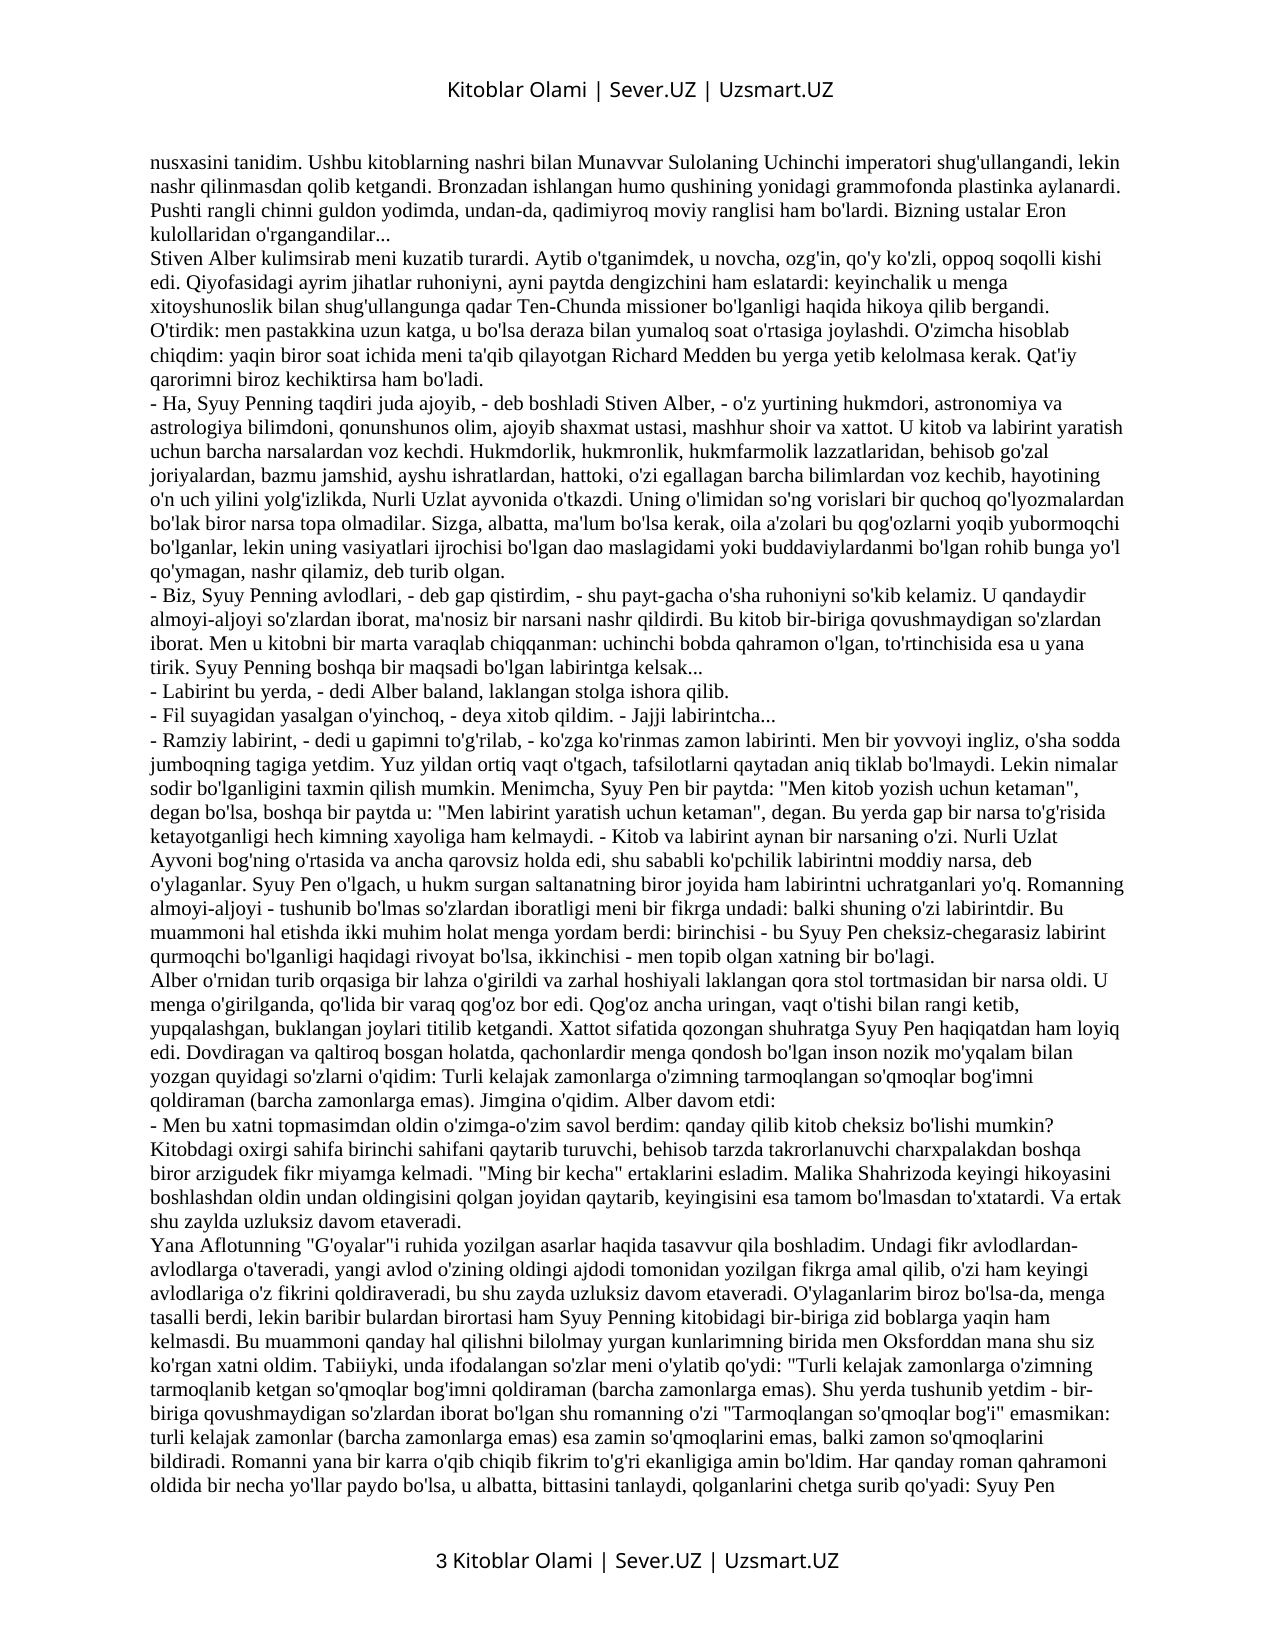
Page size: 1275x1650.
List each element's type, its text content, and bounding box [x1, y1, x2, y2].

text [150, 150, 1125, 246]
text - Fil suyagidan yasalgan o'yinchoq, - deya xitob qildim. - Jajji labirintcha... [150, 703, 1125, 727]
text - Biz, Syuy Penning avlodlari, - deb gap qistirdim, - shu payt-gacha o'sha ruhoniyni so'kib kelamiz. U qandaydir almoyi-aljoyi so'zlardan iborat, ma'nosiz bir narsani nashr qildirdi. Bu kitob bir-biriga qovushmaydigan so'zlardan iborat. Men u kitobni bir marta varaqlab chiqqanman: uchinchi bobda qahramon o'lgan, to'rtinchisida esa u yana tirik. Syuy Penning boshqa bir maqsadi bo'lgan labirintga kelsak... [150, 583, 1125, 679]
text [150, 1233, 1125, 1497]
text - Ha, Syuy Penning taqdiri juda ajoyib, - deb boshladi Stiven Alber, - o'z yurtining hukmdori, astronomiya va astrologiya bilimdoni, qonunshunos olim, ajoyib shaxmat ustasi, mashhur shoir va xattot. U kitob va labirint yaratish uchun barcha narsalardan voz kechdi. Hukmdorlik, hukmronlik, hukmfarmolik lazzatlaridan, behisob go'zal joriyalardan, bazmu jamshid, ayshu ishratlardan, hattoki, o'zi egallagan barcha bilimlardan voz kechib, hayotining o'n uch yilini yolg'izlikda, Nurli Uzlat ayvonida o'tkazdi. Uning o'limidan so'ng vorislari bir quchoq qo'lyozmalardan bo'lak biror narsa topa olmadilar. Sizga, albatta, ma'lum bo'lsa kerak, oila a'zolari bu qog'ozlarni yoqib yubormoqchi bo'lganlar, lekin uning vasiyatlari ijrochisi bo'lgan dao maslagidami yoki buddaviylardanmi bo'lgan rohib bunga yo'l qo'ymagan, nashr qilamiz, deb turib olgan. [150, 391, 1125, 583]
text - Ramziy labirint, - dedi u gapimni to'g'rilab, - ko'zga ko'rinmas zamon labirinti. Men bir yovvoyi ingliz, o'sha sodda jumboqning tagiga yetdim. Yuz yildan ortiq vaqt o'tgach, tafsilotlarni qaytadan aniq tiklab bo'lmaydi. Lekin nimalar sodir bo'lganligini taxmin qilish mumkin. Menimcha, Syuy Pen bir paytda: "Men kitob yozish uchun ketaman", degan bo'lsa, boshqa bir paytda u: "Men labirint yaratish uchun ketaman", degan. Bu yerda gap bir narsa to'g'risida ketayotganligi hech kimning xayoliga ham kelmaydi. - Kitob va labirint aynan bir narsaning o'zi. Nurli Uzlat Ayvoni bog'ning o'rtasida va ancha qarovsiz holda edi, shu sababli ko'pchilik labirintni moddiy narsa, deb o'ylaganlar. Syuy Pen o'lgach, u hukm surgan saltanatning biror joyida ham labirintni uchratganlari yo'q. Romanning almoyi-aljoyi - tushunib bo'lmas so'zlardan iboratligi meni bir fikrga undadi: balki shuning o'zi labirintdir. Bu muammoni hal etishda ikki muhim holat menga yordam berdi: birinchisi - bu Syuy Pen cheksiz-chegarasiz labirint qurmoqchi bo'lganligi haqidagi rivoyat bo'lsa, ikkinchisi - men topib olgan xatning bir bo'lagi. [150, 727, 1125, 968]
text - Labirint bu yerda, - dedi Alber baland, laklangan stolga ishora qilib. [150, 679, 1125, 703]
text O'tirdik: men pastakkina uzun katga, u bo'lsa deraza bilan yumaloq soat o'rtasiga joylashdi. O'zimcha hisoblab chiqdim: yaqin biror soat ichida meni ta'qib qilayotgan Richard Medden bu yerga yetib kelolmasa kerak. Qat'iy qarorimni biroz kechiktirsa ham bo'ladi. [150, 318, 1125, 391]
text Stiven Alber kulimsirab meni kuzatib turardi. Aytib o'tganimdek, u novcha, ozg'in, qo'y ko'zli, oppoq soqolli kishi edi. Qiyofasidagi ayrim jihatlar ruhoniyni, ayni paytda dengizchini ham eslatardi: keyinchalik u menga xitoyshunoslik bilan shug'ullangunga qadar Ten-Chunda missioner bo'lganligi haqida hikoya qilib bergandi. [150, 246, 1125, 318]
text Alber o'rnidan turib orqasiga bir lahza o'girildi va zarhal hoshiyali laklangan qora stol tortmasidan bir narsa oldi. U menga o'girilganda, qo'lida bir varaq qog'oz bor edi. Qog'oz ancha uringan, vaqt o'tishi bilan rangi ketib, yupqalashgan, buklangan joylari titilib ketgandi. Xattot sifatida qozongan shuhratga Syuy Pen haqiqatdan ham loyiq edi. Dovdiragan va qaltiroq bosgan holatda, qachonlardir menga qondosh bo'lgan inson nozik mo'yqalam bilan yozgan quyidagi so'zlarni o'qidim: Turli kelajak zamonlarga o'zimning tarmoqlangan so'qmoqlar bog'imni qoldiraman (barcha zamonlarga emas). Jimgina o'qidim. Alber davom etdi: [150, 968, 1125, 1112]
text - Men bu xatni topmasimdan oldin o'zimga-o'zim savol berdim: qanday qilib kitob cheksiz bo'lishi mumkin? Kitobdagi oxirgi sahifa birinchi sahifani qaytarib turuvchi, behisob tarzda takrorlanuvchi charxpalakdan boshqa biror arzigudek fikr miyamga kelmadi. "Ming bir kecha" ertaklarini esladim. Malika Shahrizoda keyingi hikoyasini boshlashdan oldin undan oldingisini qolgan joyidan qaytarib, keyingisini esa tamom bo'lmasdan to'xtatardi. Va ertak shu zaylda uzluksiz davom etaveradi. [150, 1112, 1125, 1233]
